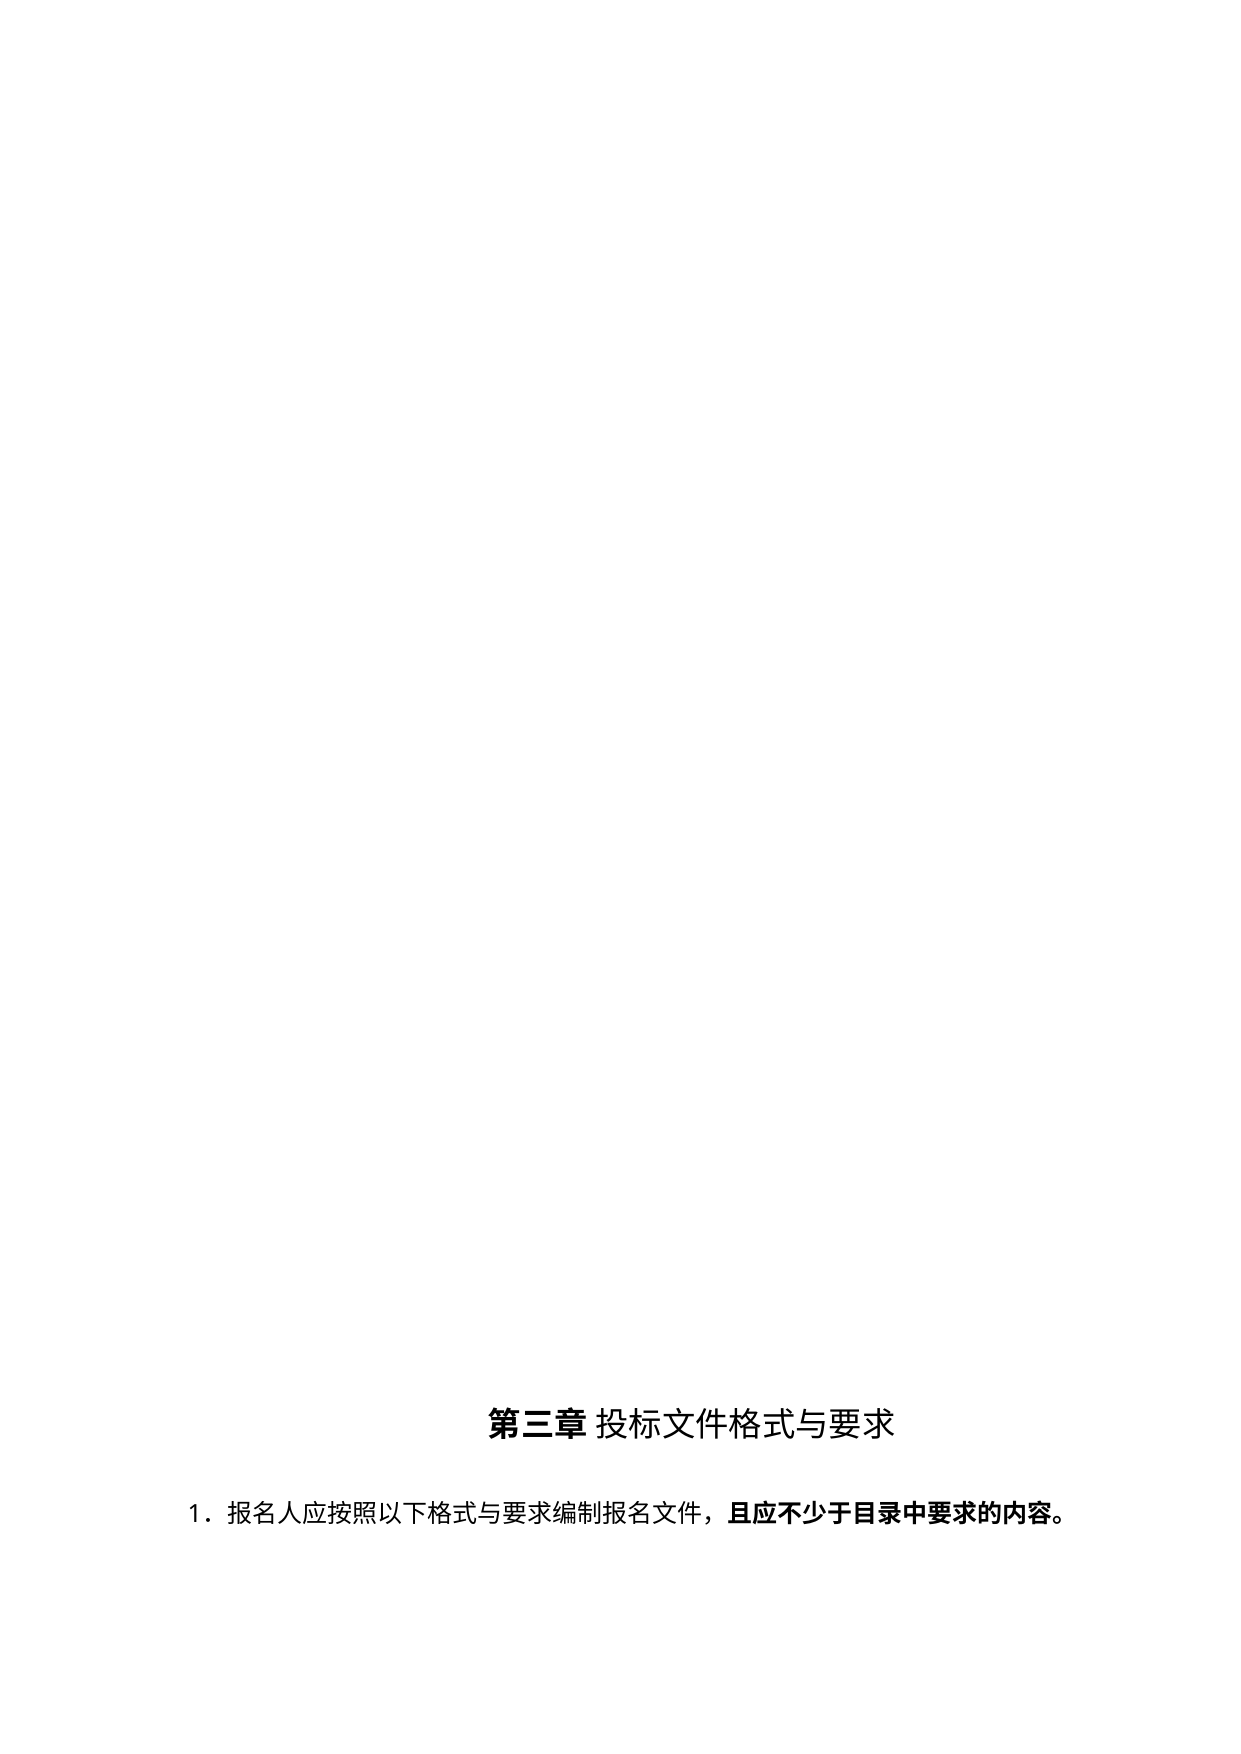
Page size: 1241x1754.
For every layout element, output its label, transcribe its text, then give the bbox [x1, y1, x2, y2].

list 报名人应按照以下格式与要求编制报名文件，且应不少于目录中要求的内容。 [187, 1479, 1053, 1544]
list 第三章 投标文件格式与要求 [187, 1390, 1053, 1455]
